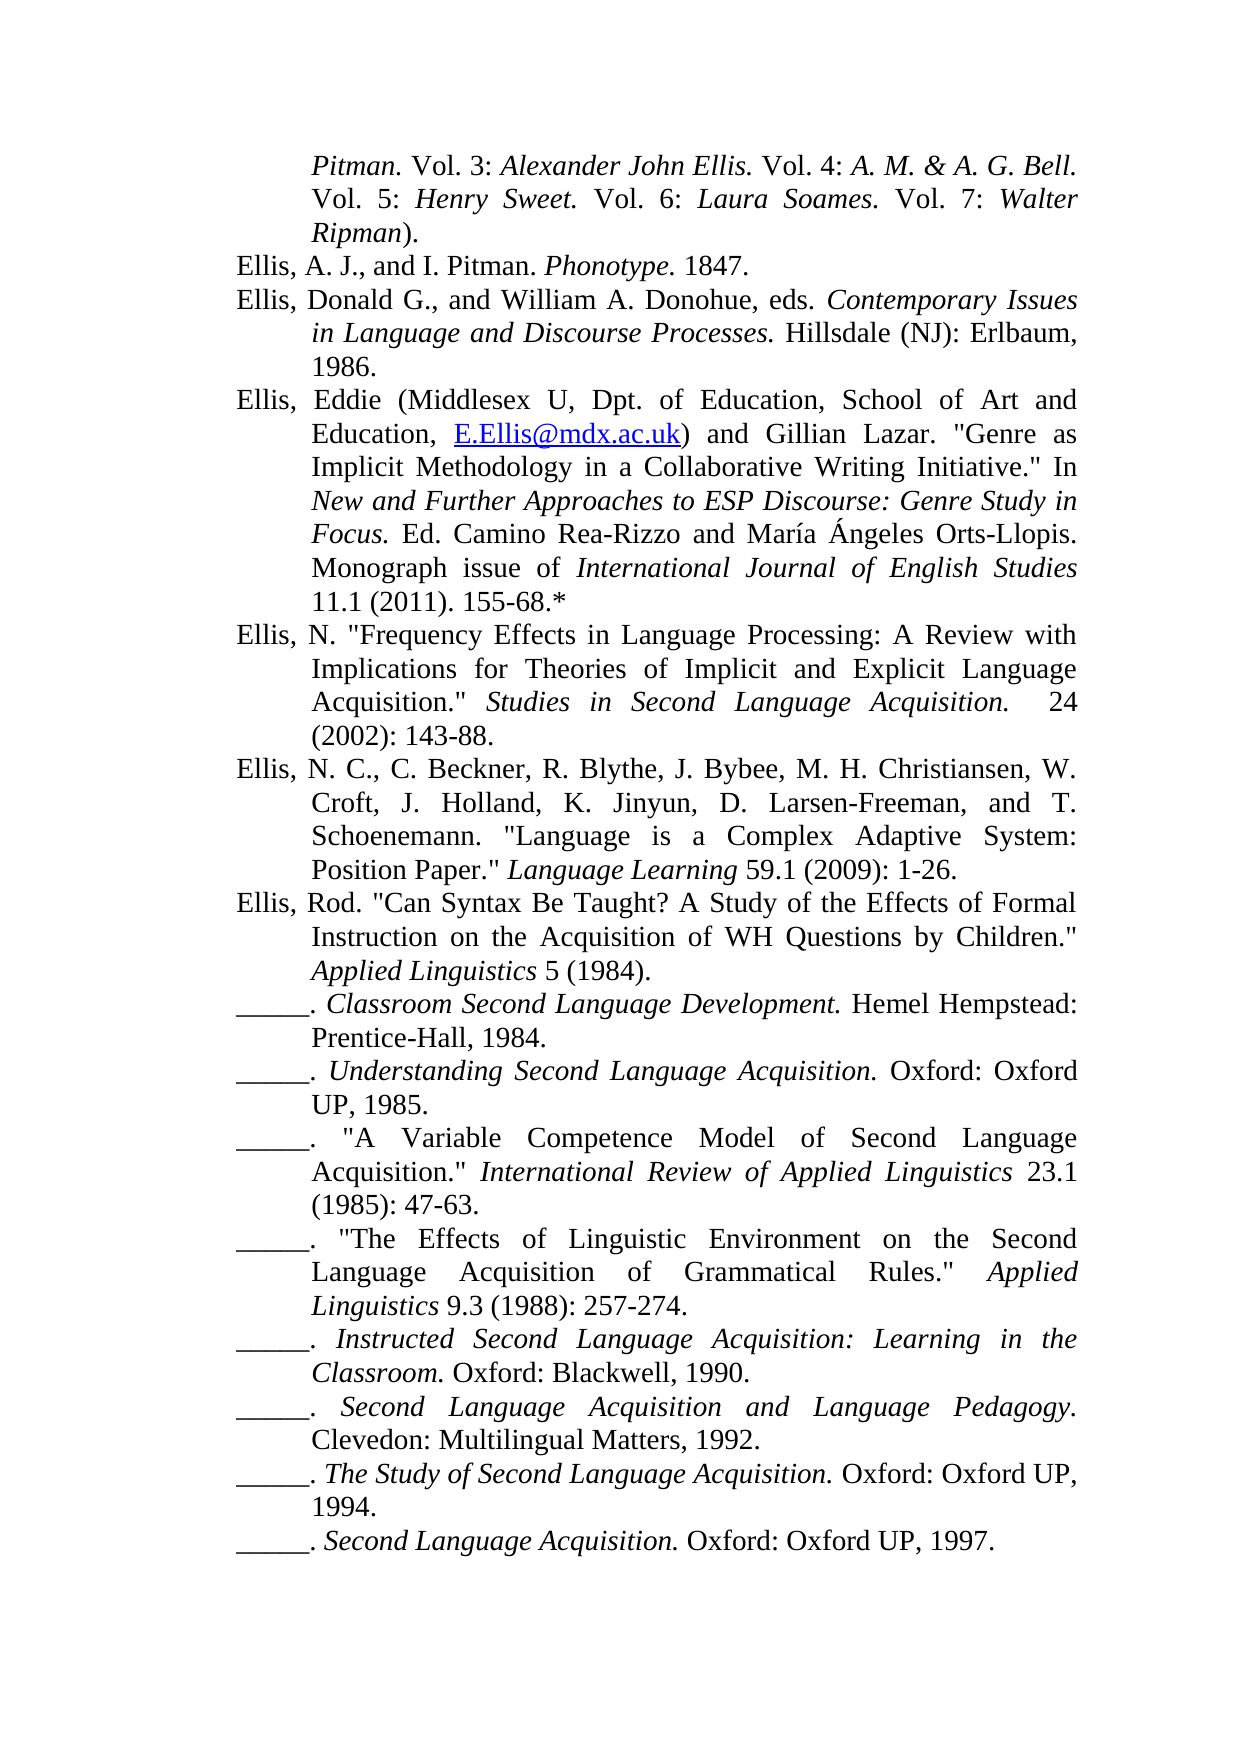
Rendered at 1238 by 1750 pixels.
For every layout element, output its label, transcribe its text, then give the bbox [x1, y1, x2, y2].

text _____. Second Language Acquisition and Language Pedagogy. Clevedon: Multilingual Matters, 1992. [236, 1389, 1078, 1456]
text Ellis, N. "Frequency Effects in Language Processing: A Review with Implications for Theories of Implicit and Explicit Language Acquisition." Studies in Second Language Acquisition. 24 (2002): 143-88. [236, 617, 1078, 751]
text Ellis, Rod. "Can Syntax Be Taught? A Study of the Effects of Formal Instruction on the Acquisition of WH Questions by Children." Applied Linguistics 5 (1984). [236, 886, 1078, 986]
text _____. The Study of Second Language Acquisition. Oxford: Oxford UP, 1994. [236, 1456, 1078, 1523]
text _____. "The Effects of Linguistic Environment on the Second Language Acquisition of Grammatical Rules." Applied Linguistics 9.3 (1988): 257-274. [236, 1221, 1078, 1322]
text Ellis, A. J., and I. Pitman. Phonotype. 1847. [236, 248, 1078, 282]
text _____. Understanding Second Language Acquisition. Oxford: Oxford UP, 1985. [236, 1053, 1078, 1120]
text Ellis, Eddie (Middlesex U, Dpt. of Education, School of Art and Education, E.Ellis@mdx.ac.uk) and Gillian Lazar. "Genre as Implicit Methodology in a Collaborative Writing Initiative." In New and Further Approaches to ESP Discourse: Genre Study in Focus. Ed. Camino Rea-Rizzo and María Ángeles Orts-Llopis. Monograph issue of International Journal of English Studies 11.1 (2011). 155-68.* [236, 382, 1078, 617]
text Ellis, N. C., C. Beckner, R. Blythe, J. Bybee, M. H. Christiansen, W. Croft, J. Holland, K. Jinyun, D. Larsen-Freeman, and T. Schoenemann. "Language is a Complex Adaptive System: Position Paper." Language Learning 59.1 (2009): 1-26. [236, 751, 1078, 886]
text _____. Classroom Second Language Development. Hemel Hempstead: Prentice-Hall, 1984. [236, 986, 1078, 1053]
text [236, 148, 1078, 248]
text _____. "A Variable Competence Model of Second Language Acquisition." International Review of Applied Linguistics 23.1 (1985): 47-63. [236, 1120, 1078, 1221]
text Ellis, Donald G., and William A. Donohue, eds. Contemporary Issues in Language and Discourse Processes. Hillsdale (NJ): Erlbaum, 1986. [236, 282, 1078, 382]
text _____. Second Language Acquisition. Oxford: Oxford UP, 1997. [236, 1523, 1078, 1556]
text _____. Instructed Second Language Acquisition: Learning in the Classroom. Oxford: Blackwell, 1990. [236, 1322, 1078, 1389]
